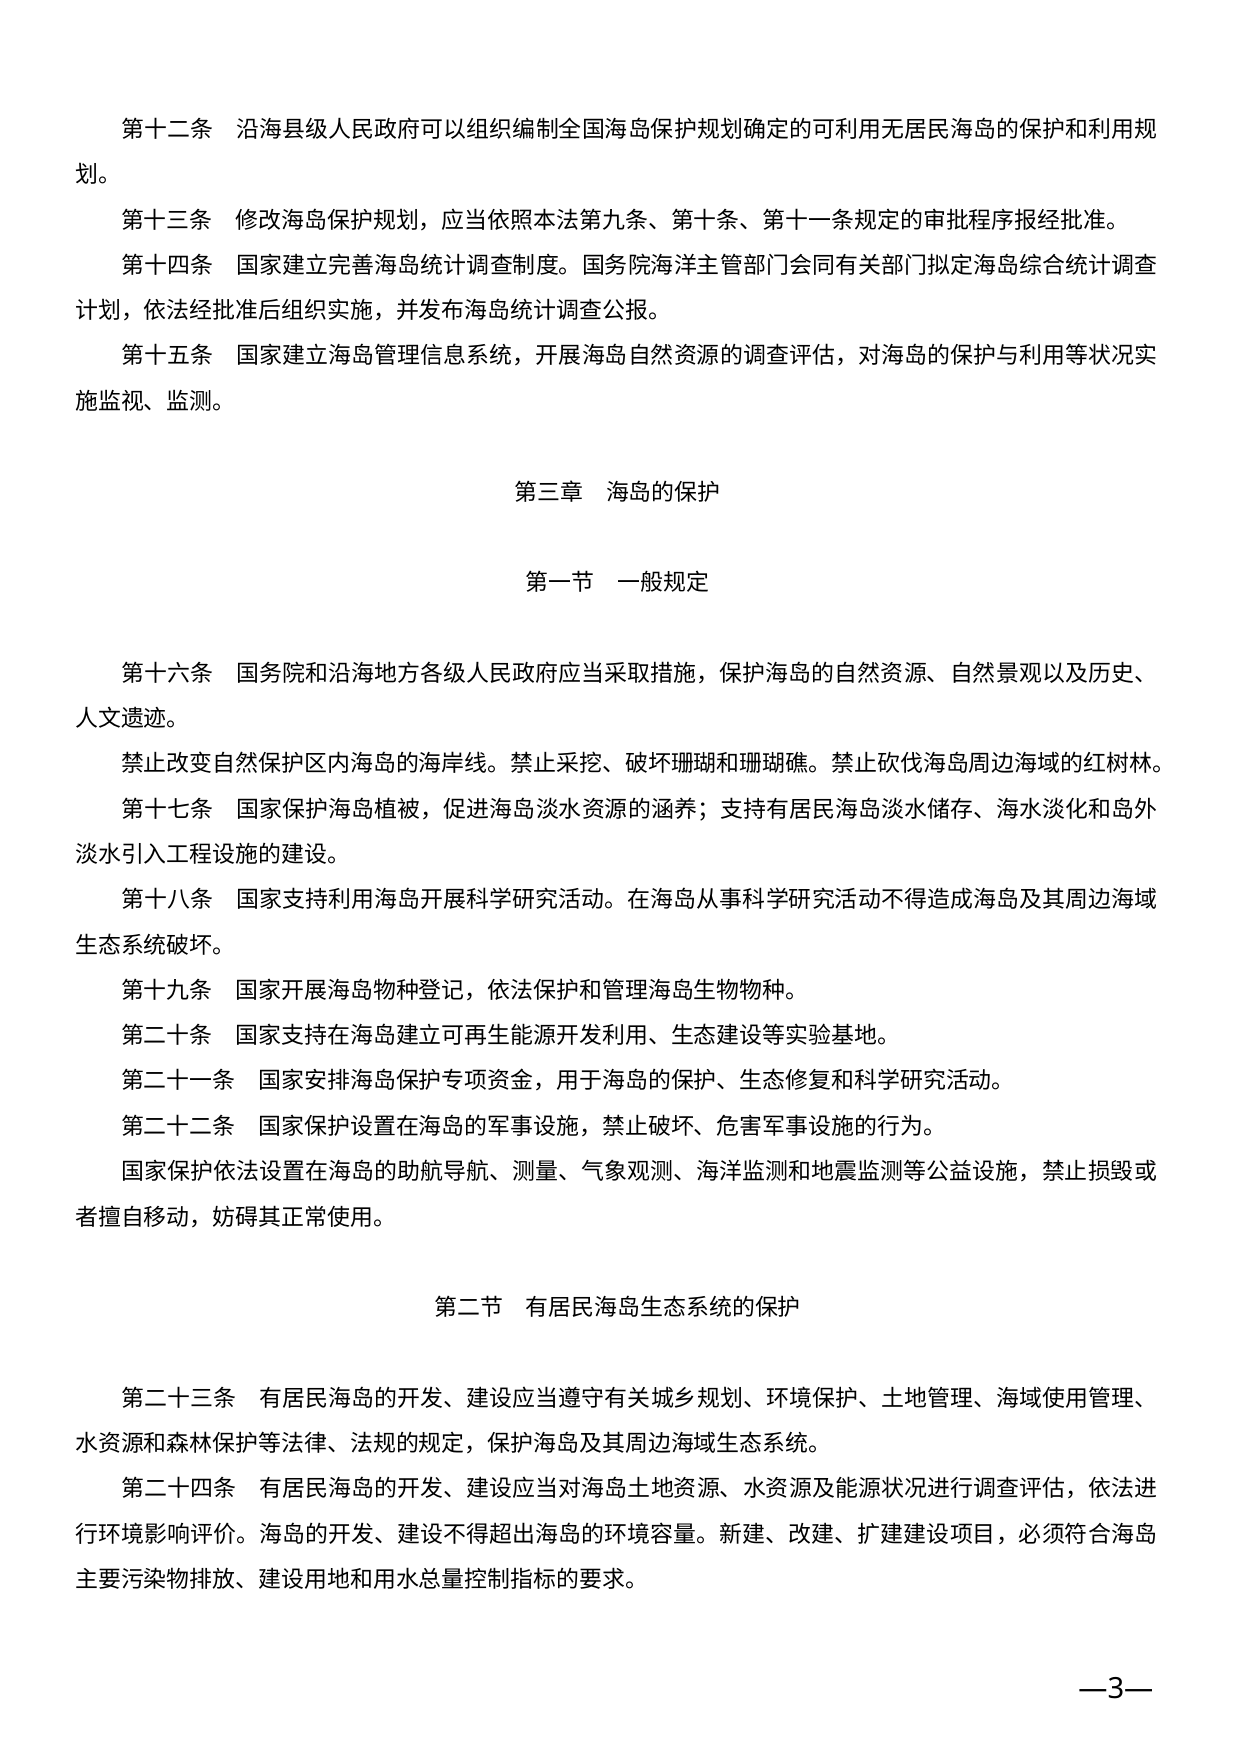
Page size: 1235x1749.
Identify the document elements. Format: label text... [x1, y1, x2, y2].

text 第十三条 修改海岛保护规划，应当依照本法第九条、第十条、第十一条规定的审批程序报经批准。 [75, 195, 1159, 241]
text 禁止改变自然保护区内海岛的海岸线。禁止采挖、破坏珊瑚和珊瑚礁。禁止砍伐海岛周边海域的红树林。 [75, 739, 1159, 784]
text 国家保护依法设置在海岛的助航导航、测量、气象观测、海洋监测和地震监测等公益设施，禁止损毁或者擅自移动，妨碍其正常使用。 [75, 1147, 1159, 1238]
text 第十八条 国家支持利用海岛开展科学研究活动。在海岛从事科学研究活动不得造成海岛及其周边海域生态系统破坏。 [75, 875, 1159, 966]
text 第十四条 国家建立完善海岛统计调查制度。国务院海洋主管部门会同有关部门拟定海岛综合统计调查计划，依法经批准后组织实施，并发布海岛统计调查公报。 [75, 241, 1159, 331]
text 第一节 一般规定 [75, 558, 1159, 603]
text 第二十条 国家支持在海岛建立可再生能源开发利用、生态建设等实验基地。 [75, 1011, 1159, 1056]
text 第十七条 国家保护海岛植被，促进海岛淡水资源的涵养；支持有居民海岛淡水储存、海水淡化和岛外淡水引入工程设施的建设。 [75, 784, 1159, 875]
text 第二十二条 国家保护设置在海岛的军事设施，禁止破坏、危害军事设施的行为。 [75, 1102, 1159, 1147]
text 第十六条 国务院和沿海地方各级人民政府应当采取措施，保护海岛的自然资源、自然景观以及历史、人文遗迹。 [75, 648, 1159, 739]
text 第二十一条 国家安排海岛保护专项资金，用于海岛的保护、生态修复和科学研究活动。 [75, 1056, 1159, 1102]
text 第十五条 国家建立海岛管理信息系统，开展海岛自然资源的调查评估，对海岛的保护与利用等状况实施监视、监测。 [75, 331, 1159, 422]
text 第二十三条 有居民海岛的开发、建设应当遵守有关城乡规划、环境保护、土地管理、海域使用管理、水资源和森林保护等法律、法规的规定，保护海岛及其周边海域生态系统。 [75, 1373, 1159, 1464]
text 第十九条 国家开展海岛物种登记，依法保护和管理海岛生物物种。 [75, 966, 1159, 1011]
text 第二节 有居民海岛生态系统的保护 [75, 1283, 1159, 1328]
text 第十二条 沿海县级人民政府可以组织编制全国海岛保护规划确定的可利用无居民海岛的保护和利用规划。 [75, 105, 1159, 195]
text 第三章 海岛的保护 [75, 467, 1159, 513]
text 第二十四条 有居民海岛的开发、建设应当对海岛土地资源、水资源及能源状况进行调查评估，依法进行环境影响评价。海岛的开发、建设不得超出海岛的环境容量。新建、改建、扩建建设项目，必须符合海岛主要污染物排放、建设用地和用水总量控制指标的要求。 [75, 1464, 1159, 1600]
